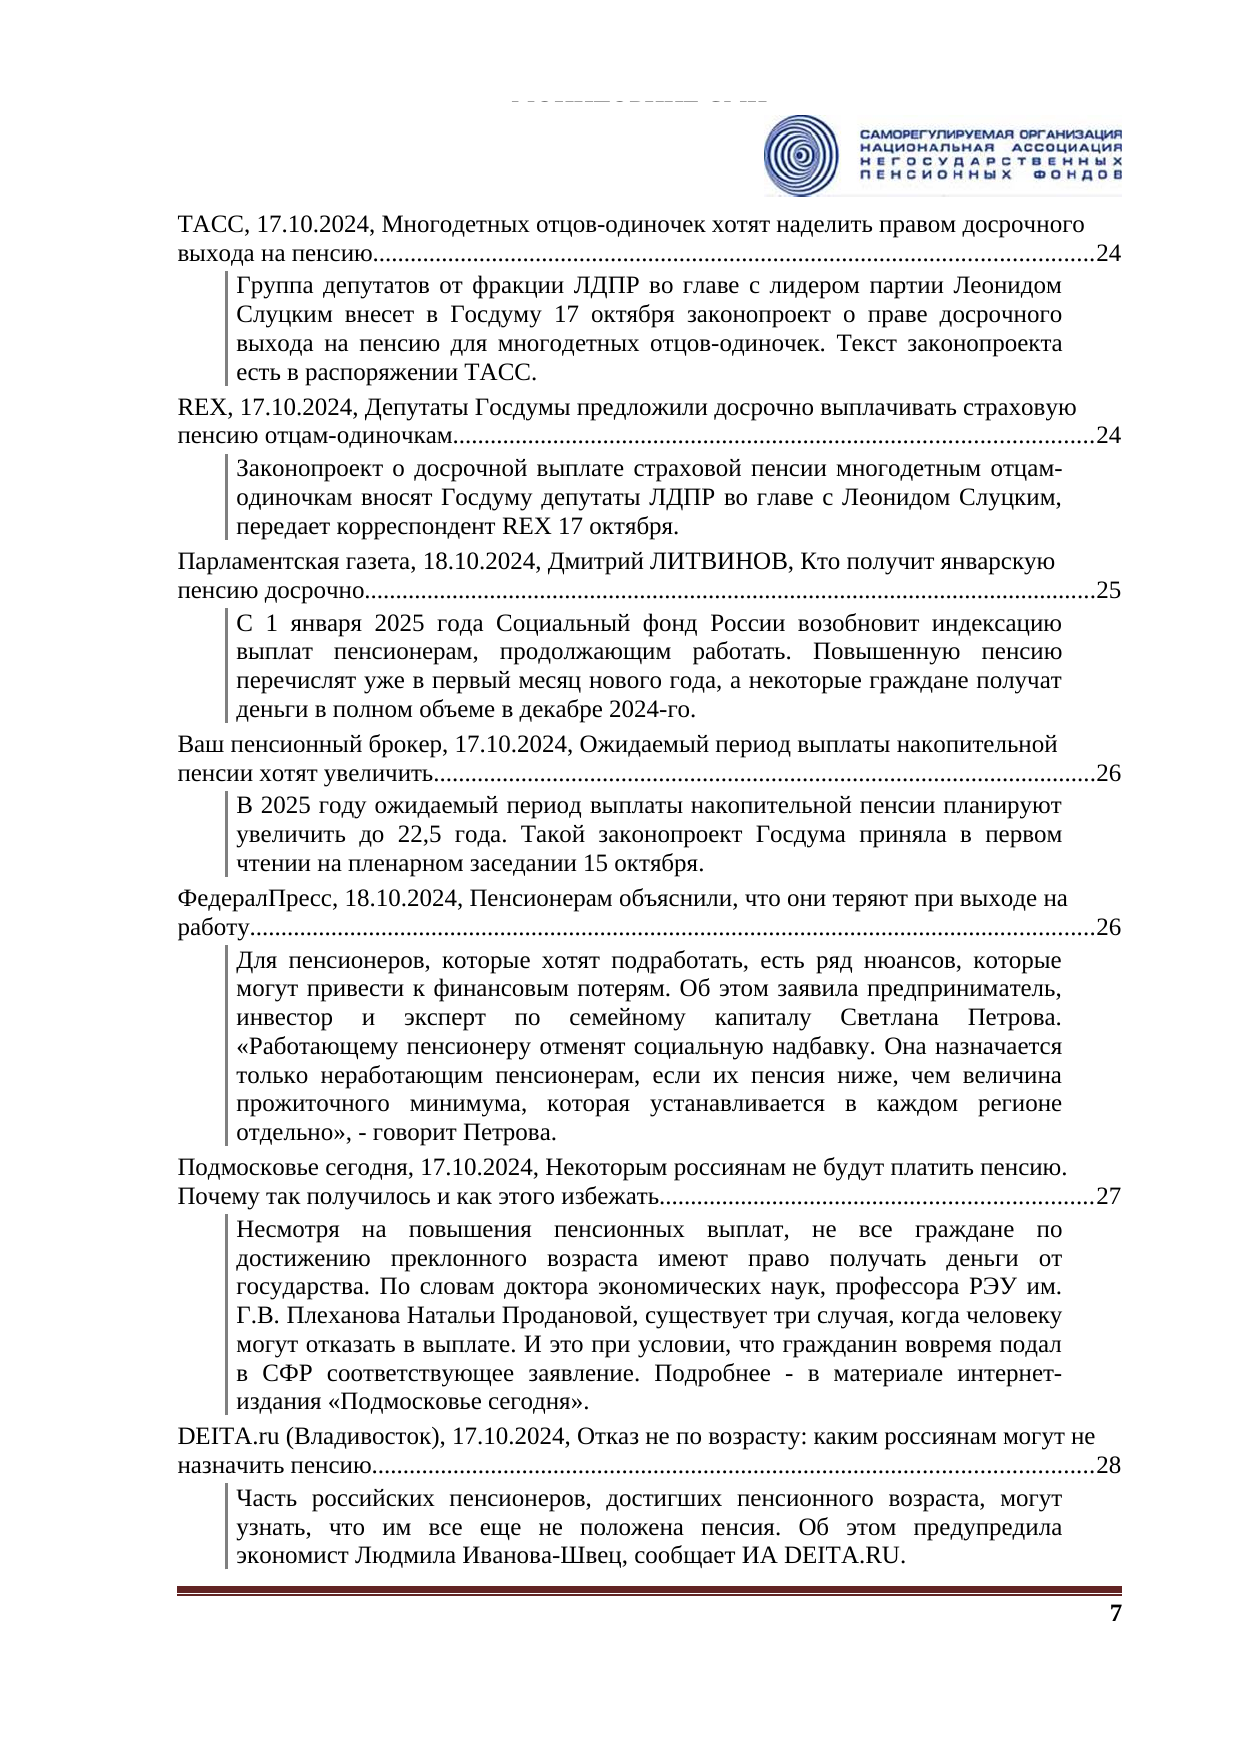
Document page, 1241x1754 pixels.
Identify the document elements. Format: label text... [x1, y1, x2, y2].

text ФедералПресс, 18.10.2024, Пенсионерам объяснили, что они теряют при выходе на работу 26 [177, 883, 1122, 941]
text Группа депутатов от фракции ЛДПР во главе с лидером партии Леонидом Слуцким внесет в Госдуму 17 октября законопроект о праве досрочного выхода на пенсию для многодетных отцов-одиночек. Текст законопроекта есть в распоряжении ТАСС. 24 [228, 271, 1063, 386]
text REX, 17.10.2024, Депутаты Госдумы предложили досрочно выплачивать страховую пенсию отцам-одиночкам 24 [177, 392, 1122, 449]
text Законопроект о досрочной выплате страховой пенсии многодетным отцам-одиночкам вносят Госдуму депутаты ЛДПР во главе с Леонидом Слуцким, передает корреспондент REX 17 октября. 24 [225, 453, 1063, 540]
text DEITA.ru (Владивосток), 17.10.2024, Отказ не по возрасту: каким россиянам могут не назначить пенсию 28 [177, 1421, 1122, 1479]
text С 1 января 2025 года Социальный фонд России возобновит индексацию выплат пенсионерам, продолжающим работать. Повышенную пенсию перечислят уже в первый месяц нового года, а некоторые граждане получат деньги в полном объеме в декабре 2024-го. 25 [228, 608, 1063, 723]
text Для пенсионеров, которые хотят подработать, есть ряд нюансов, которые могут привести к финансовым потерям. Об этом заявила предприниматель, инвестор и эксперт по семейному капиталу Светлана Петрова. «Работающему пенсионеру отменят социальную надбавку. Она назначается только неработающим пенсионерам, если их пенсия ниже, чем величина прожиточного минимума, которая устанавливается в каждом регионе отдельно», - говорит Петрова. 26 [228, 945, 1063, 1146]
text Ваш пенсионный брокер, 17.10.2024, Ожидаемый период выплаты накопительной пенсии хотят увеличить 26 [177, 729, 1122, 786]
text Парламентская газета, 18.10.2024, Дмитрий ЛИТВИНОВ, Кто получит январскую пенсию досрочно 25 [177, 546, 1122, 603]
text Часть российских пенсионеров, достигших пенсионного возраста, могут узнать, что им все еще не положена пенсия. Об этом предупредила экономист Людмила Иванова-Швец, сообщает ИА DEITA.RU. 28 [228, 1483, 1063, 1569]
picture [764, 115, 1122, 197]
text Подмосковье сегодня, 17.10.2024, Некоторым россиянам не будут платить пенсию. Почему так получилось и как этого избежать 27 [177, 1152, 1122, 1210]
text Несмотря на повышения пенсионных выплат, не все граждане по достижению преклонного возраста имеют право получать деньги от государства. По словам доктора экономических наук, профессора РЭУ им. Г.В. Плеханова Натальи Продановой, существует три случая, когда человеку могут отказать в выплате. И это при условии, что гражданин вовремя подал в СФР соответствующее заявление. Подробнее - в материале интернет-издания «Подмосковье сегодня». 27 [228, 1214, 1063, 1415]
text ТАСС, 17.10.2024, Многодетных отцов-одиночек хотят наделить правом досрочного выхода на пенсию 24 [177, 209, 1122, 266]
text В 2025 году ожидаемый период выплаты накопительной пенсии планируют увеличить до 22,5 года. Такой законопроект Госдума приняла в первом чтении на пленарном заседании 15 октября. 26 [228, 791, 1063, 877]
